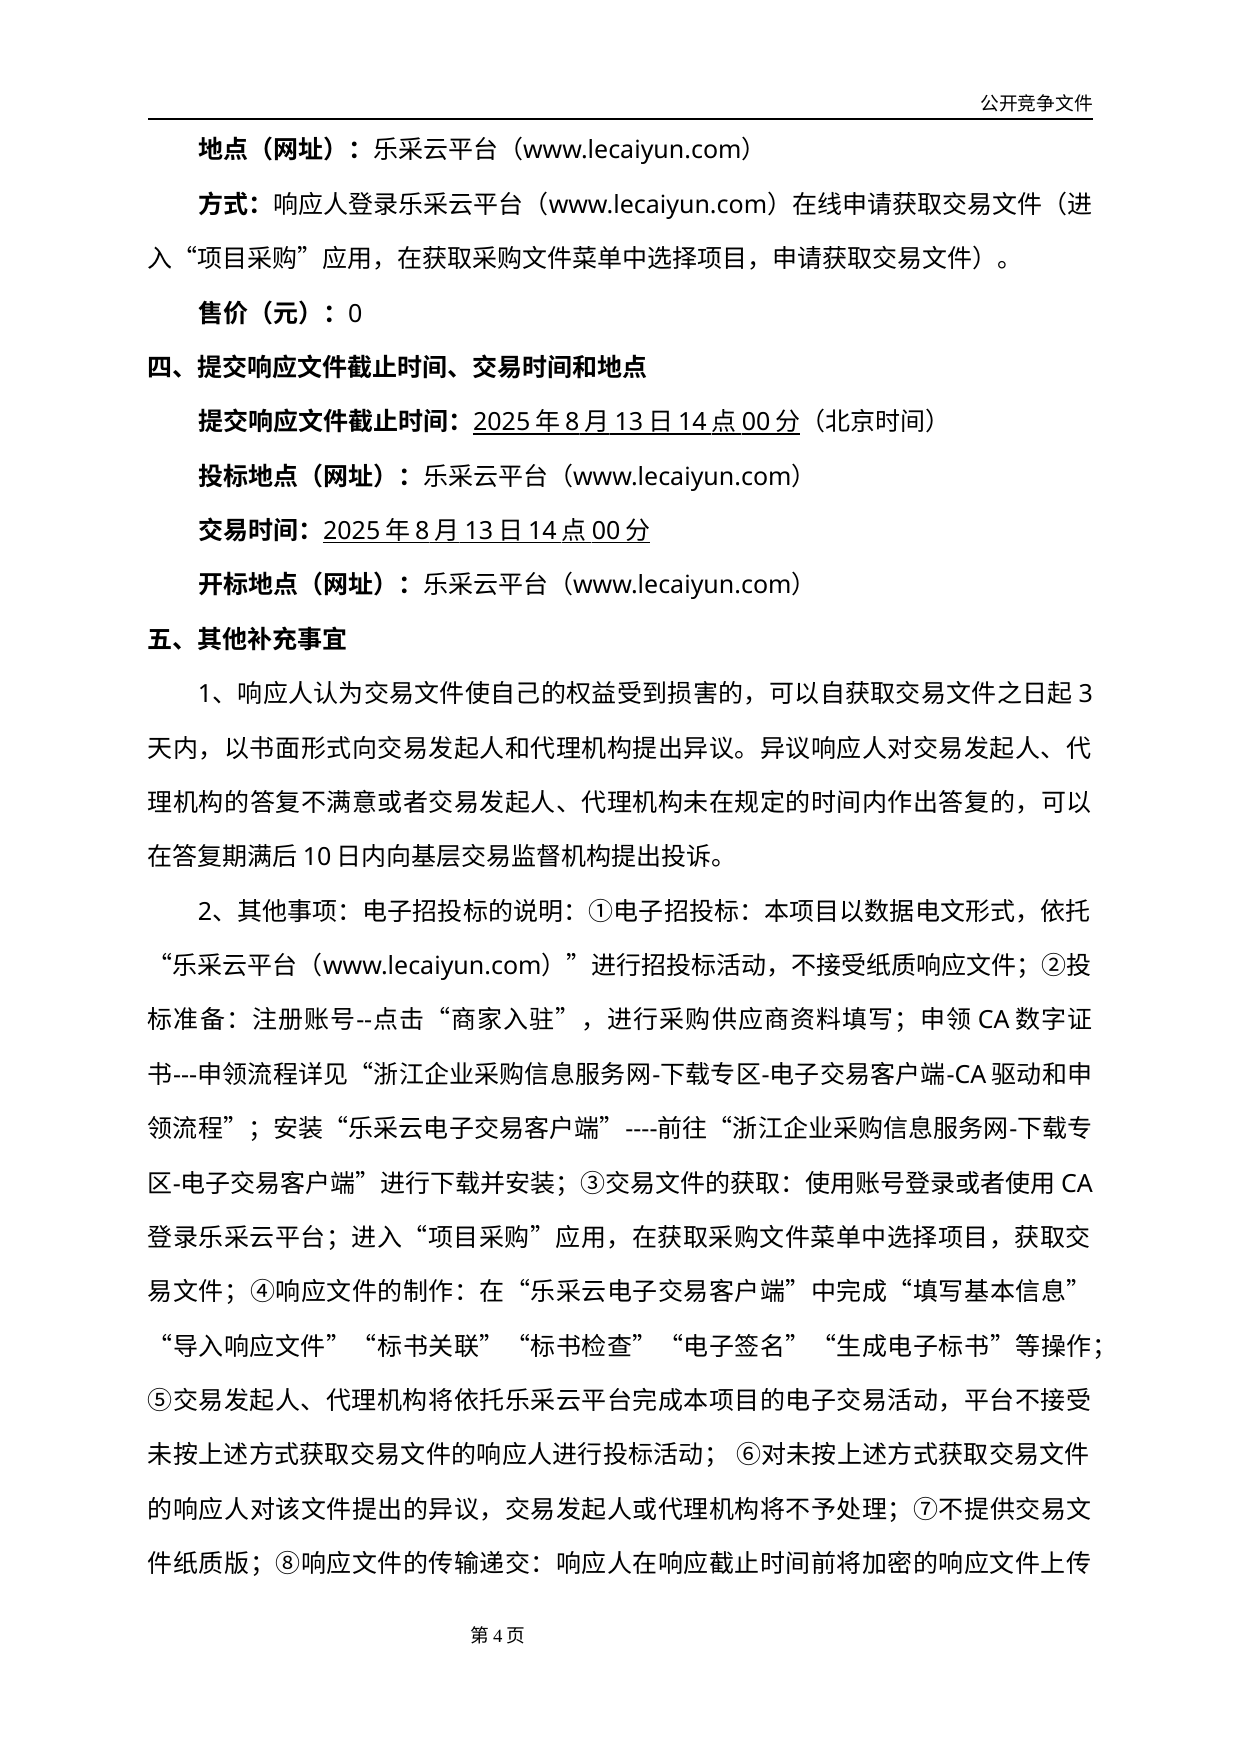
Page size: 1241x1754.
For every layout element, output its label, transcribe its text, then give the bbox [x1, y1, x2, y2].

text 交易时间：2025年8月13日14点00分 [148, 511, 1093, 547]
text 投标地点（网址）：乐采云平台（www.lecaiyun.com） [148, 456, 1093, 492]
text 售价（元）：0 [148, 293, 1093, 329]
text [148, 891, 1093, 1580]
text 地点（网址）：乐采云平台（www.lecaiyun.com） [148, 130, 1093, 166]
text 五、其他补充事宜 [148, 619, 1093, 656]
text 提交响应文件截止时间：2025年8月13日14点00分（北京时间） [148, 402, 1093, 438]
text 1、响应人认为交易文件使自己的权益受到损害的，可以自获取交易文件之日起3天内，以书面形式向交易发起人和代理机构提出异议。异议响应人对交易发起人、代理机构的答复不满意或者交易发起人、代理机构未在规定的时间内作出答复的，可以在答复期满后10日内向基层交易监督机构提出投诉。 [148, 674, 1093, 873]
text 四、提交响应文件截止时间、交易时间和地点 [148, 347, 1093, 384]
text 方式：响应人登录乐采云平台（www.lecaiyun.com）在线申请获取交易文件（进入“项目采购”应用，在获取采购文件菜单中选择项目，申请获取交易文件）。 [148, 184, 1093, 275]
text 开标地点（网址）：乐采云平台（www.lecaiyun.com） [148, 565, 1093, 601]
